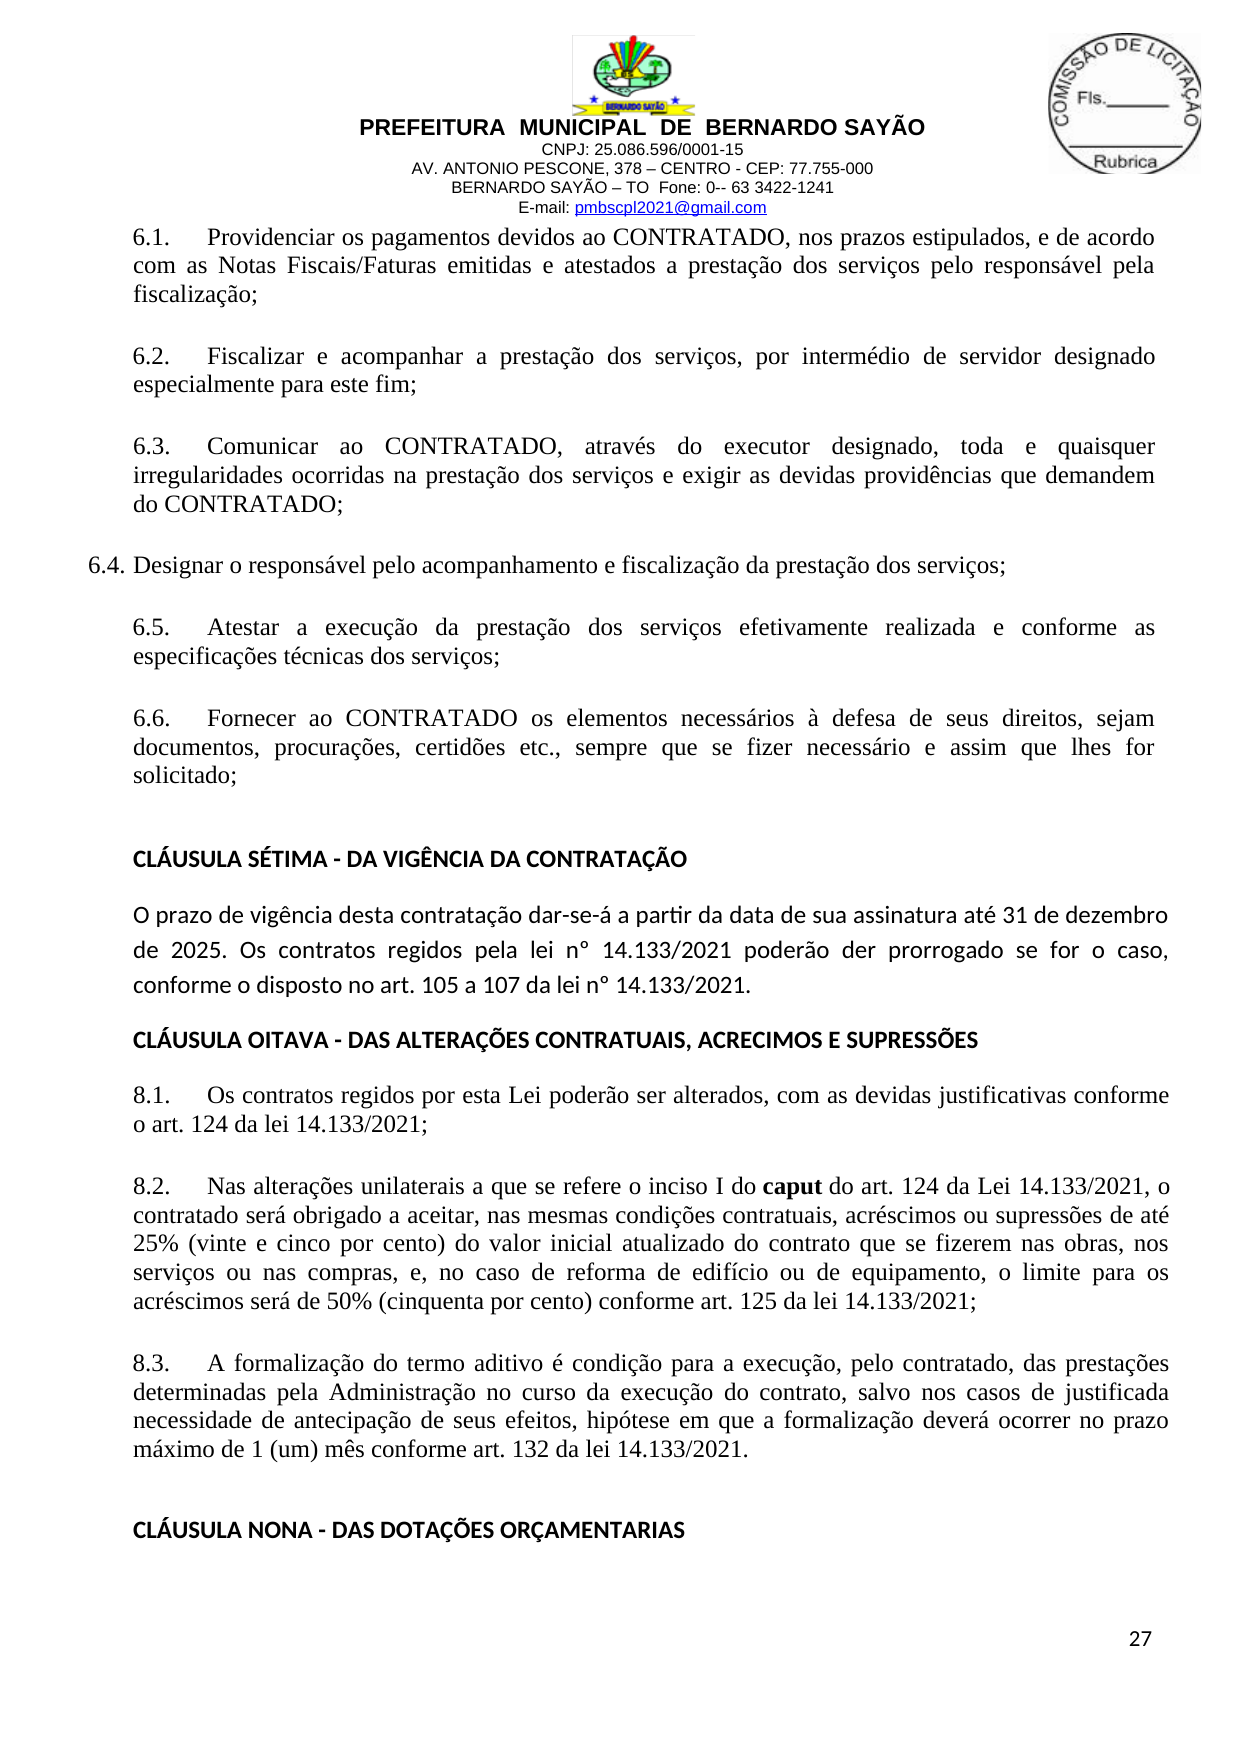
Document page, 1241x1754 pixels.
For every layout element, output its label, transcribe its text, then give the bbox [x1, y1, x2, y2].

list Fornecer ao CONTRATADO os elementos necessários à defesa de seus direitos, sejam documentos, procurações, certidões etc., sempre que se fizer necessário e assim que lhes for solicitado; [133, 703, 1156, 789]
list Comunicar ao CONTRATADO, através do executor designado, toda e quaisquer irregularidades ocorridas na prestação dos serviços e exigir as devidas providências que demandem do CONTRATADO; [133, 431, 1156, 518]
list Atestar a execução da prestação dos serviços efetivamente realizada e conforme as especificações técnicas dos serviços; [132, 612, 1156, 670]
text O prazo de vigência desta contratação dar-se-á a partir da data de sua assinatura até 31 de dezembro de 2025. Os contratos regidos pela lei nº 14.133/2021 poderão der prorrogado se for o caso, conforme o disposto no art. 105 a 107 da lei nº 14.133/2021. [133, 899, 1171, 999]
text CLÁUSULA SÉTIMA - DA VIGÊNCIA DA CONTRATAÇÃO [133, 843, 1211, 873]
list Providenciar os pagamentos devidos ao CONTRATADO, nos prazos estipulados, e de acordo com as Notas Fiscais/Faturas emitidas e atestados a prestação dos serviços pelo responsável pela fiscalização; [132, 222, 1156, 308]
picture [1048, 33, 1202, 174]
picture [571, 34, 696, 116]
text CLÁUSULA OITAVA - DAS ALTERAÇÕES CONTRATUAIS, ACRECIMOS E SUPRESSÕES [133, 1025, 1211, 1055]
list Nas alterações unilaterais a que se refere o inciso I do caput do art. 124 da Lei 14.133/2021, o contratado será obrigado a aceitar, nas mesmas condições contratuais, acréscimos ou supressões de até 25% (vinte e cinco por cento) do valor inicial atualizado do contrato que se fizerem nas obras, nos serviços ou nas compras, e, no caso de reforma de edifício ou de equipamento, o limite para os acréscimos será de 50% (cinquenta por cento) conforme art. 125 da lei 14.133/2021; [133, 1171, 1171, 1315]
list Os contratos regidos por esta Lei poderão ser alterados, com as devidas justificativas conforme o art. 124 da lei 14.133/2021; [133, 1081, 1171, 1138]
list Fiscalizar e acompanhar a prestação dos serviços, por intermédio de servidor designado especialmente para este fim; [132, 341, 1156, 398]
list A formalização do termo aditivo é condição para a execução, pelo contratado, das prestações determinadas pela Administração no curso da execução do contrato, salvo nos casos de justificada necessidade de antecipação de seus efeitos, hipótese em que a formalização deverá ocorrer no prazo máximo de 1 (um) mês conforme art. 132 da lei 14.133/2021. [132, 1348, 1171, 1463]
list Designar o responsável pelo acompanhamento e fiscalização da prestação dos serviços; [88, 551, 1156, 579]
text CLÁUSULA NONA - DAS DOTAÇÕES ORÇAMENTARIAS [133, 1514, 1211, 1544]
